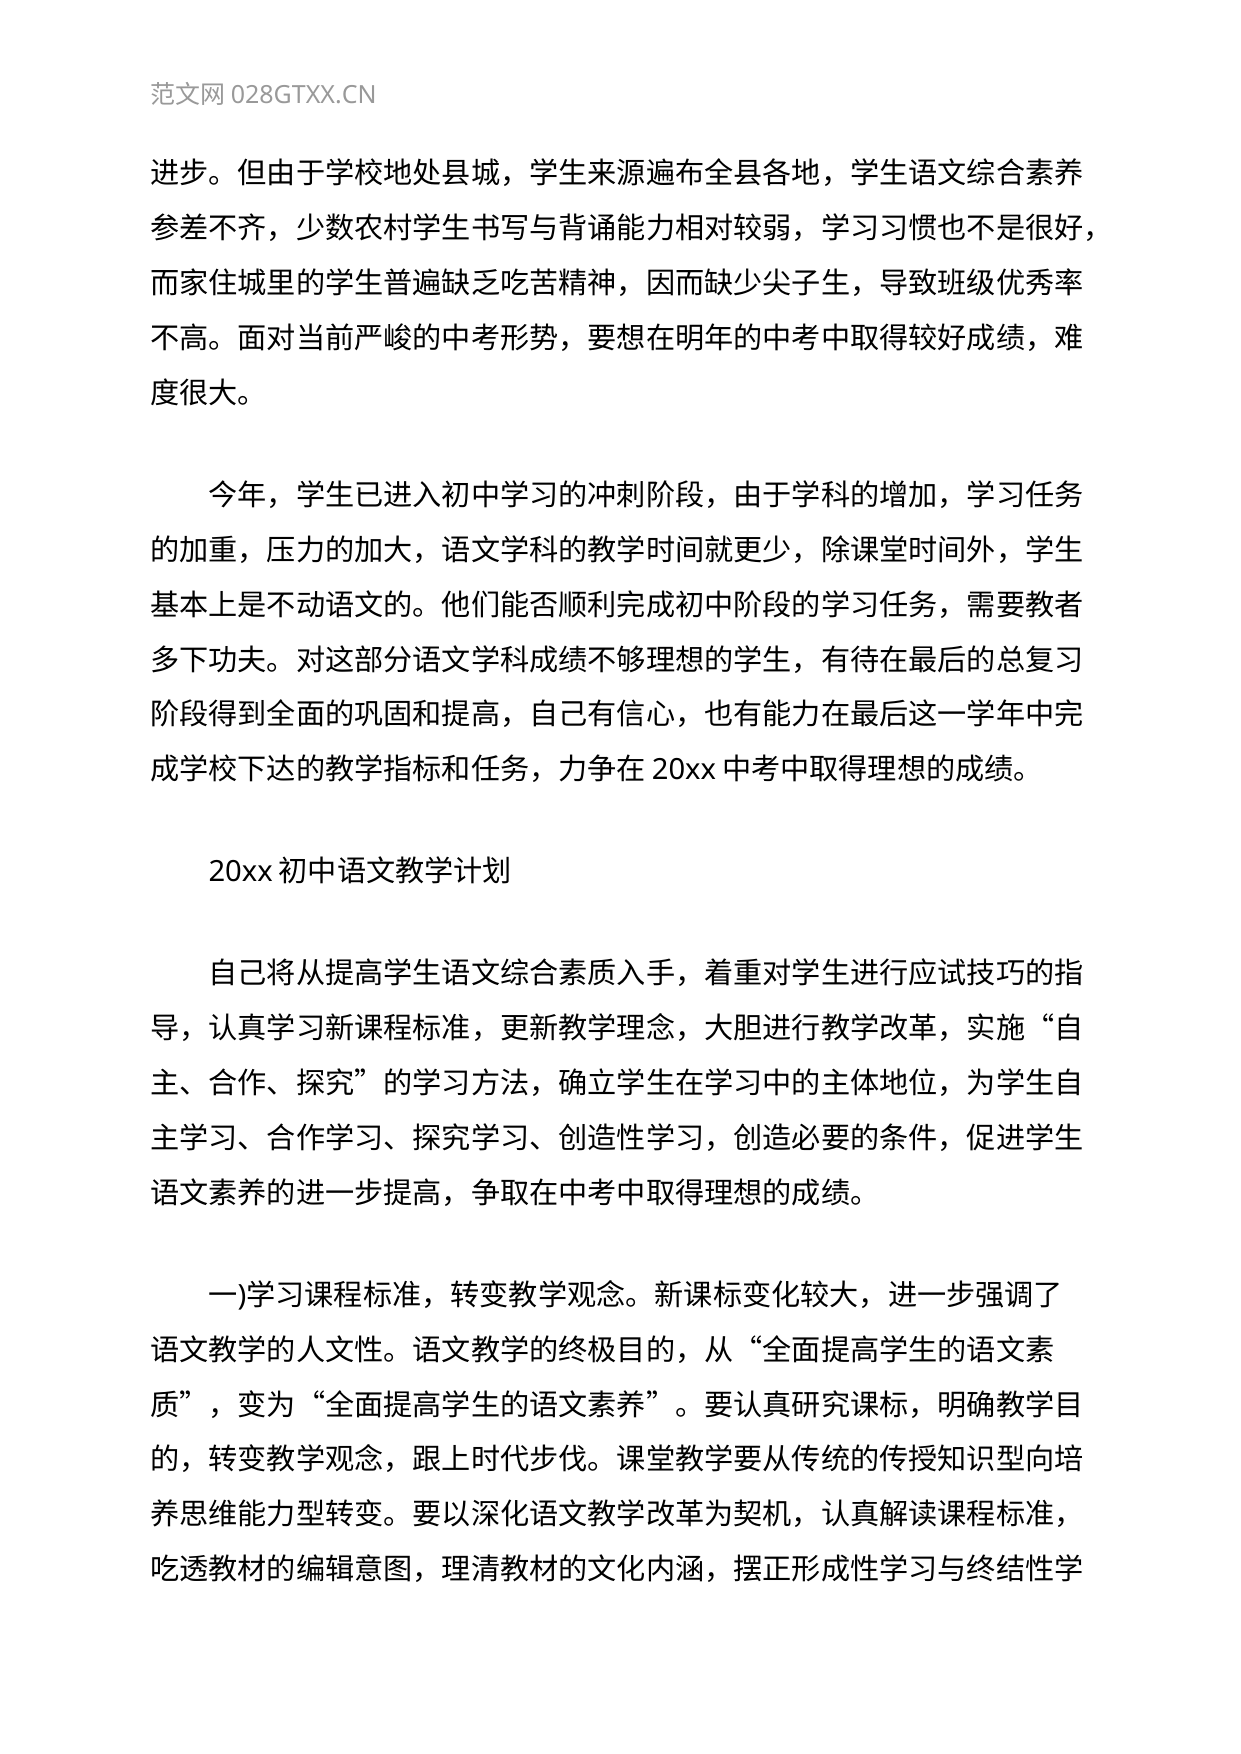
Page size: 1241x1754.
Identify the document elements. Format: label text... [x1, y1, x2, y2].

text 今年，学生已进入初中学习的冲刺阶段，由于学科的增加，学习任务的加重，压力的加大，语文学科的教学时间就更少，除课堂时间外，学生基本上是不动语文的。他们能否顺利完成初中阶段的学习任务，需要教者多下功夫。对这部分语文学科成绩不够理想的学生，有待在最后的总复习阶段得到全面的巩固和提高，自己有信心，也有能力在最后这一学年中完成学校下达的教学指标和任务，力争在20xx中考中取得理想的成绩。 [150, 471, 1090, 788]
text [150, 1271, 1090, 1588]
text 自己将从提高学生语文综合素质入手，着重对学生进行应试技巧的指导，认真学习新课程标准，更新教学理念，大胆进行教学改革，实施“自主、合作、探究”的学习方法，确立学生在学习中的主体地位，为学生自主学习、合作学习、探究学习、创造性学习，创造必要的条件，促进学生语文素养的进一步提高，争取在中考中取得理想的成绩。 [150, 950, 1090, 1212]
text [150, 150, 1090, 412]
text 20xx初中语文教学计划 [150, 848, 1090, 890]
